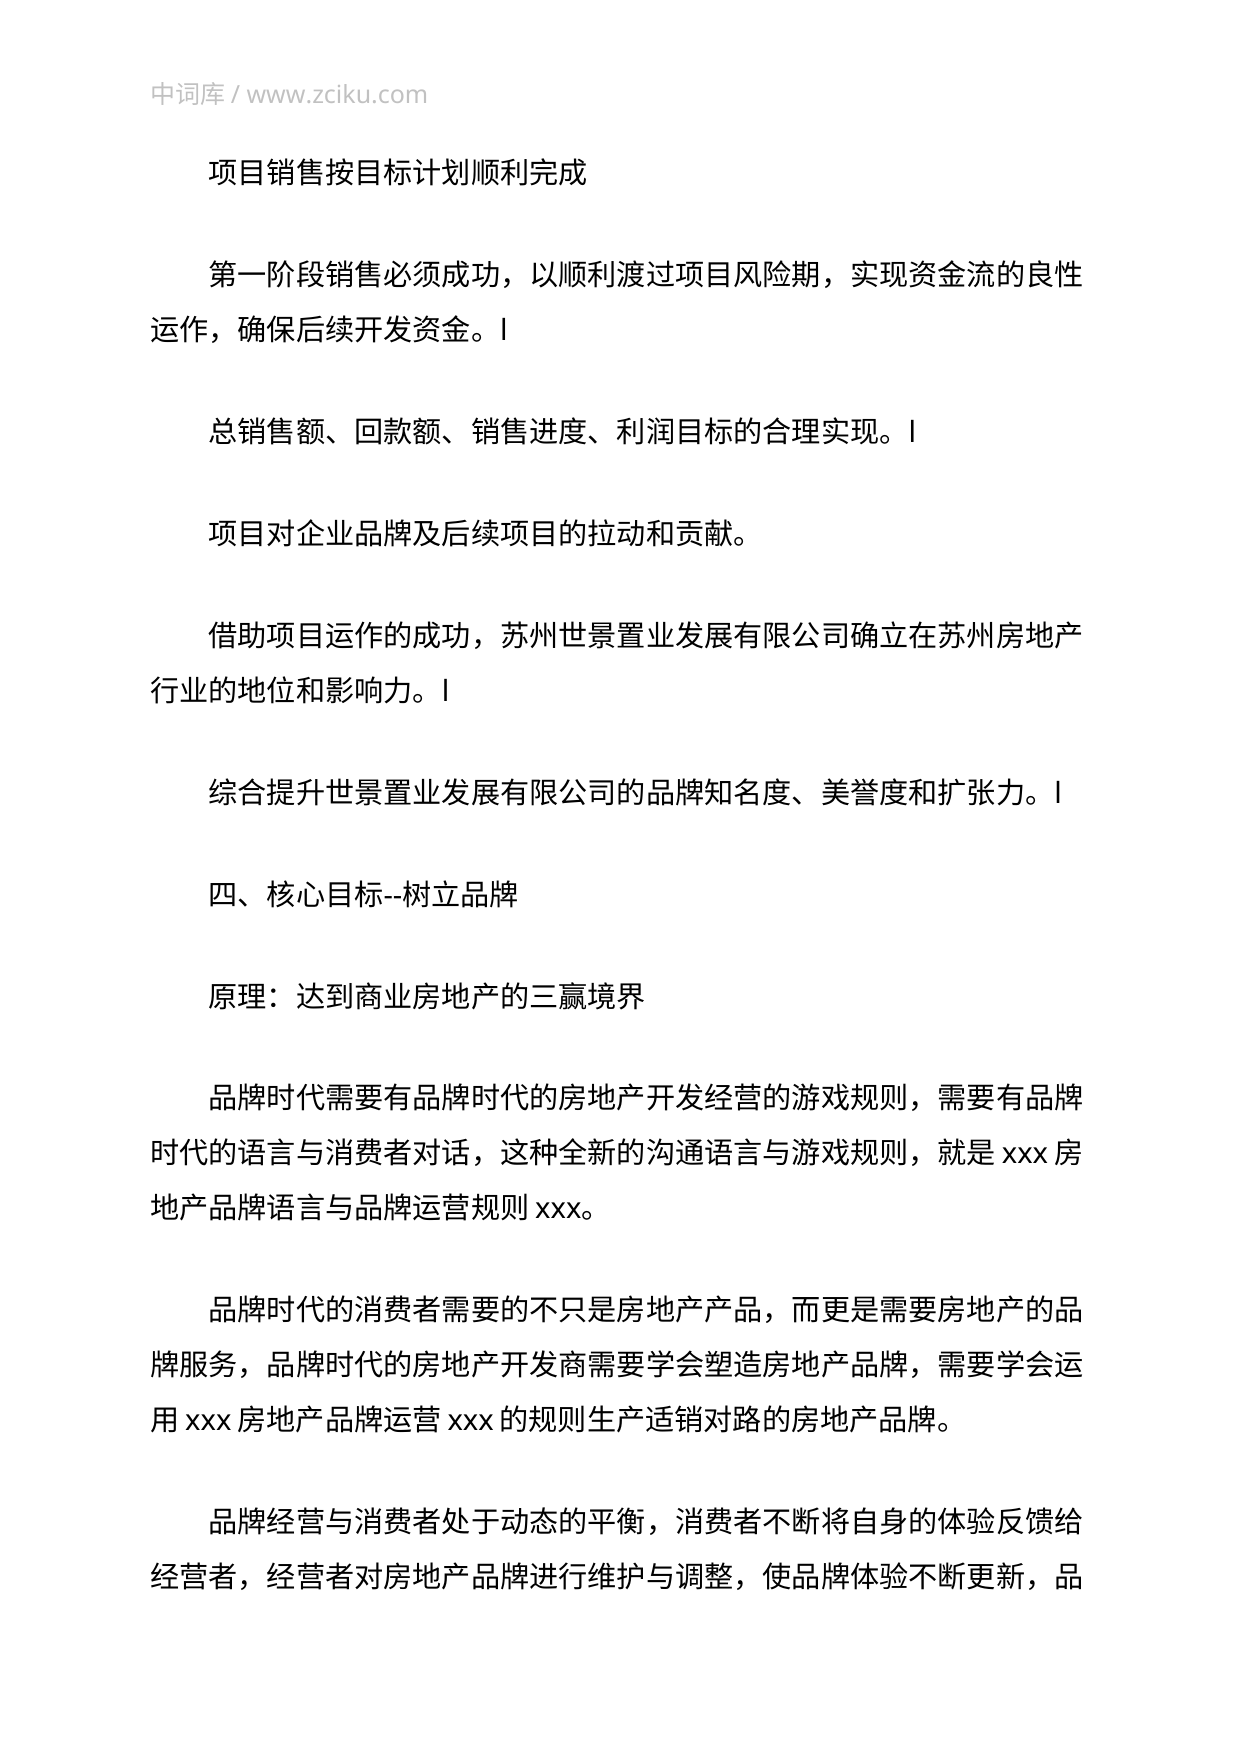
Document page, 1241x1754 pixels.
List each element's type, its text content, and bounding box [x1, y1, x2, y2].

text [150, 1499, 1090, 1596]
text 品牌时代需要有品牌时代的房地产开发经营的游戏规则，需要有品牌时代的语言与消费者对话，这种全新的沟通语言与游戏规则，就是xxx房地产品牌语言与品牌运营规则xxx。 [150, 1075, 1090, 1227]
text 项目对企业品牌及后续项目的拉动和贡献。 [150, 511, 1090, 553]
text 四、核心目标--树立品牌 [150, 871, 1090, 914]
text 借助项目运作的成功，苏州世景置业发展有限公司确立在苏州房地产行业的地位和影响力。l [150, 612, 1090, 710]
text 原理：达到商业房地产的三赢境界 [150, 973, 1090, 1016]
text 品牌时代的消费者需要的不只是房地产产品，而更是需要房地产的品牌服务，品牌时代的房地产开发商需要学会塑造房地产品牌，需要学会运用xxx房地产品牌运营xxx的规则生产适销对路的房地产品牌。 [150, 1287, 1090, 1439]
text 第一阶段销售必须成功，以顺利渡过项目风险期，实现资金流的良性运作，确保后续开发资金。l [150, 252, 1090, 349]
text 项目销售按目标计划顺利完成 [150, 150, 1090, 192]
text 总销售额、回款额、销售进度、利润目标的合理实现。l [150, 409, 1090, 451]
text 综合提升世景置业发展有限公司的品牌知名度、美誉度和扩张力。l [150, 769, 1090, 812]
